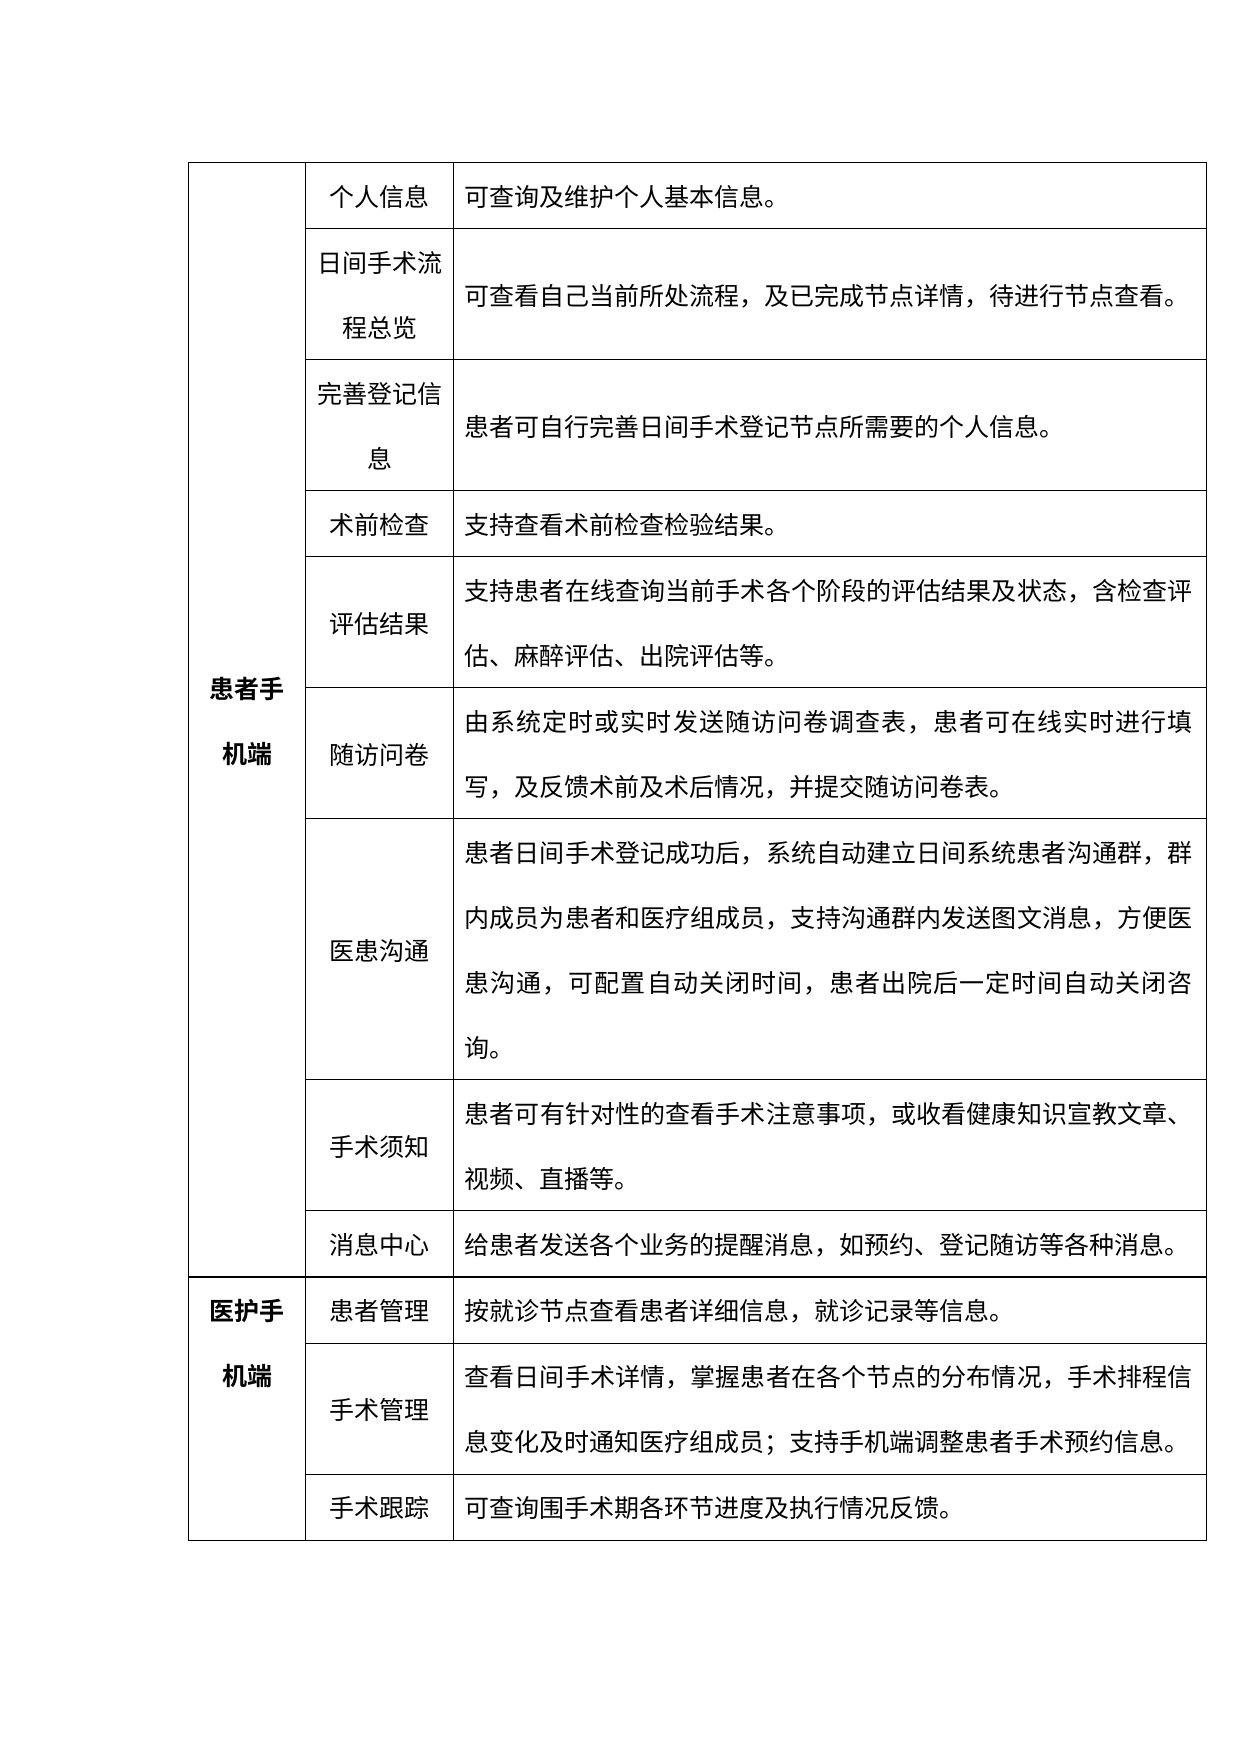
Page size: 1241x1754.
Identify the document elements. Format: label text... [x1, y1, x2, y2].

table_cell 患者日间手术登记成功后，系统自动建立日间系统患者沟通群，群内成员为患者和医疗组成员，支持沟通群内发送图文消息，方便医患沟通，可配置自动关闭时间，患者出院后一定时间自动关闭咨询。 [454, 819, 1206, 1079]
table_cell 完善登记信息 [306, 360, 453, 490]
table_cell 患者手机端 [189, 163, 305, 1276]
table_cell 手术管理 [306, 1344, 453, 1473]
table_cell 可查询围手术期各环节进度及执行情况反馈。 [454, 1475, 1206, 1539]
table_cell 支持患者在线查询当前手术各个阶段的评估结果及状态，含检查评估、麻醉评估、出院评估等。 [454, 557, 1206, 687]
table_cell 医患沟通 [306, 819, 453, 1079]
table_cell 可查看自己当前所处流程，及已完成节点详情，待进行节点查看。 [454, 229, 1206, 359]
table_cell 患者可自行完善日间手术登记节点所需要的个人信息。 [454, 360, 1206, 490]
table_cell 查看日间手术详情，掌握患者在各个节点的分布情况，手术排程信息变化及时通知医疗组成员；支持手机端调整患者手术预约信息。 [454, 1344, 1206, 1473]
table_cell 由系统定时或实时发送随访问卷调查表，患者可在线实时进行填写，及反馈术前及术后情况，并提交随访问卷表。 [454, 688, 1206, 818]
table_cell 术前检查 [306, 491, 453, 556]
table_cell 按就诊节点查看患者详细信息，就诊记录等信息。 [454, 1278, 1206, 1342]
table_cell 可查询及维护个人基本信息。 [454, 163, 1206, 228]
table_cell 消息中心 [306, 1211, 453, 1276]
table_cell 手术须知 [306, 1080, 453, 1210]
table_cell 日间手术流程总览 [306, 229, 453, 359]
table_cell 支持查看术前检查检验结果。 [454, 491, 1206, 556]
table_cell 患者可有针对性的查看手术注意事项，或收看健康知识宣教文章、视频、直播等。 [454, 1080, 1206, 1210]
table_cell 给患者发送各个业务的提醒消息，如预约、登记随访等各种消息。 [454, 1211, 1206, 1276]
table_cell 手术跟踪 [306, 1475, 453, 1539]
table_cell 医护手机端 [189, 1278, 305, 1539]
table_cell 个人信息 [306, 163, 453, 228]
table_cell 随访问卷 [306, 688, 453, 818]
table_cell 患者管理 [306, 1278, 453, 1342]
table_cell 评估结果 [306, 557, 453, 687]
